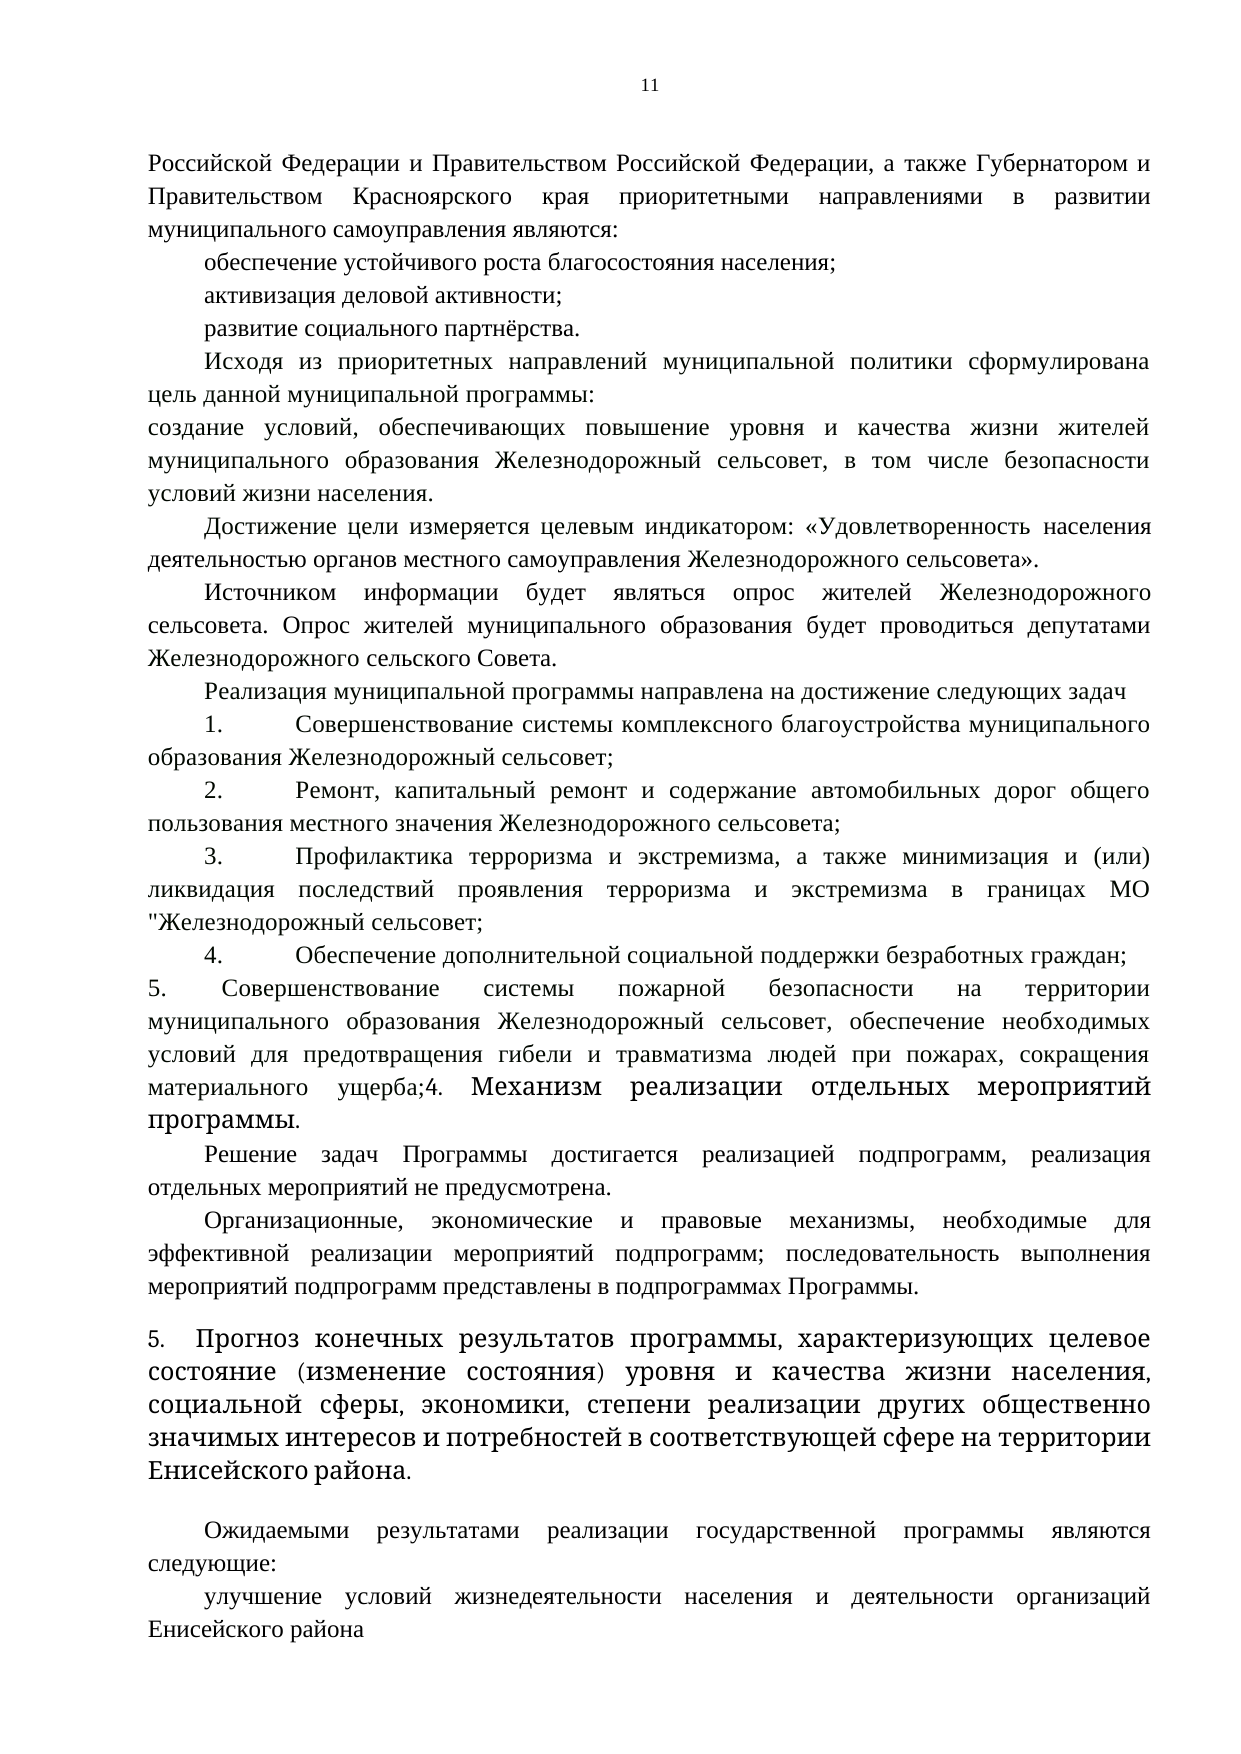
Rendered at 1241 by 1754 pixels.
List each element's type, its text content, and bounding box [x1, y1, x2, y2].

text развитие социального партнёрства. [148, 313, 1152, 342]
text 3. Профилактика терроризма и экстремизма, а также минимизация и (или) ликвидация последствий проявления терроризма и экстремизма в границах МО "Железнодорожный сельсовет; [148, 841, 1152, 936]
text активизация деловой активности; [148, 280, 1152, 308]
text обеспечение устойчивого роста благосостояния населения; [148, 247, 1152, 276]
text Источником информации будет являться опрос жителей Железнодорожного сельсовета. Опрос жителей муниципального образования будет проводиться депутатами Железнодорожного сельского Совета. [148, 577, 1152, 672]
text 4. Обеспечение дополнительной социальной поддержки безработных граждан; [148, 940, 1152, 969]
text Достижение цели измеряется целевым индикатором: «Удовлетворенность населения деятельностью органов местного самоуправления Железнодорожного сельсовета». [148, 511, 1152, 573]
text Исходя из приоритетных направлений муниципальной политики сформулирована цель данной муниципальной программы: [148, 346, 1152, 408]
subtitle 5. Совершенствование системы пожарной безопасности на территории муниципального образования Железнодорожный сельсовет, обеспечение необходимых условий для предотвращения гибели и травматизма людей при пожарах, сокращения материального ущерба;4. Механизм реализации отдельных мероприятий программы. [148, 973, 1152, 1135]
text Решение задач Программы достигается реализацией подпрограмм, реализация отдельных мероприятий не предусмотрена. [148, 1139, 1152, 1201]
text улучшение условий жизнедеятельности населения и деятельности организаций Енисейского района [148, 1581, 1152, 1643]
text Ожидаемыми результатами реализации государственной программы являются следующие: [148, 1515, 1152, 1577]
subtitle 5. Прогноз конечных результатов программы, характеризующих целевое состояние (изменение состояния) уровня и качества жизни населения, социальной сферы, экономики, степени реализации других общественно значимых интересов и потребностей в соответствующей сфере на территории Енисейского района. [148, 1325, 1152, 1486]
text 2. Ремонт, капитальный ремонт и содержание автомобильных дорог общего пользования местного значения Железнодорожного сельсовета; [148, 775, 1152, 837]
text Организационные, экономические и правовые механизмы, необходимые для эффективной реализации мероприятий подпрограмм; последовательность выполнения мероприятий подпрограмм представлены в подпрограммах Программы. [148, 1205, 1152, 1300]
text создание условий, обеспечивающих повышение уровня и качества жизни жителей муниципального образования Железнодорожный сельсовет, в том числе безопасности условий жизни населения. [148, 412, 1152, 507]
text 1. Совершенствование системы комплексного благоустройства муниципального образования Железнодорожный сельсовет; [148, 709, 1152, 771]
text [148, 148, 1152, 242]
text Реализация муниципальной программы направлена на достижение следующих задач [148, 676, 1152, 705]
